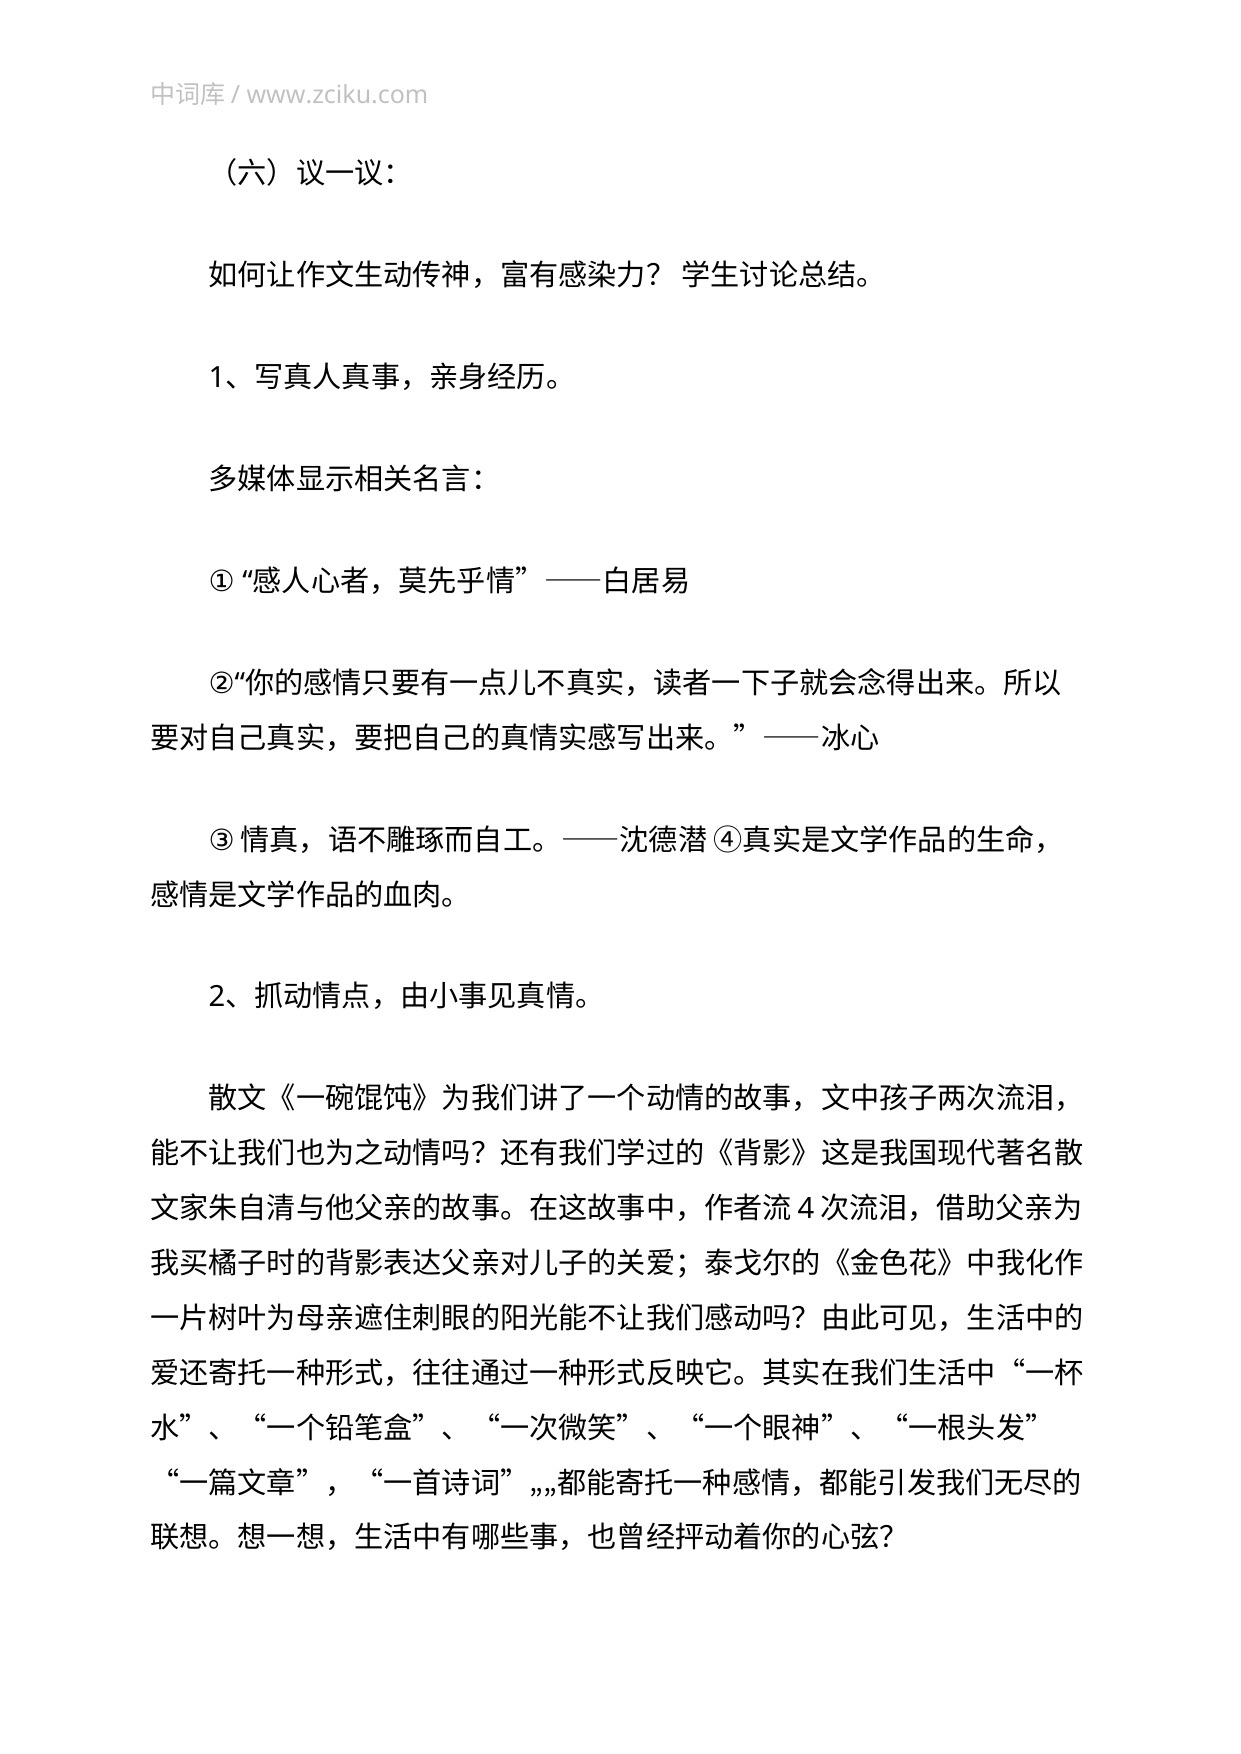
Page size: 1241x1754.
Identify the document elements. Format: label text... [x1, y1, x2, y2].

text （六）议一议： [150, 150, 1090, 192]
text 2、抓动情点，由小事见真情。 [150, 973, 1090, 1015]
text ②“你的感情只要有一点儿不真实，读者一下子就会念得出来。所以要对自己真实，要把自己的真情实感写出来。”——冰心 [150, 659, 1090, 757]
text ③情真，语不雕琢而自工。——沈德潜 ④真实是文学作品的生命，感情是文学作品的血肉。 [150, 816, 1090, 913]
text ① “感人心者，莫先乎情”——白居易 [150, 557, 1090, 600]
text 如何让作文生动传神，富有感染力？ 学生讨论总结。 [150, 252, 1090, 294]
text 1、写真人真事，亲身经历。 [150, 353, 1090, 396]
text 散文《一碗馄饨》为我们讲了一个动情的故事，文中孩子两次流泪，能不让我们也为之动情吗？还有我们学过的《背影》这是我国现代著名散文家朱自清与他父亲的故事。在这故事中，作者流4次流泪，借助父亲为我买橘子时的背影表达父亲对儿子的关爱；泰戈尔的《金色花》中我化作一片树叶为母亲遮住刺眼的阳光能不让我们感动吗？由此可见，生活中的爱还寄托一种形式，往往通过一种形式反映它。其实在我们生活中“一杯水”、“一个铅笔盒”、“一次微笑”、“一个眼神”、“一根头发”“一篇文章”，“一首诗词”„„都能寄托一种感情，都能引发我们无尽的联想。想一想，生活中有哪些事，也曾经抨动着你的心弦？ [150, 1075, 1090, 1556]
text 多媒体显示相关名言： [150, 456, 1090, 498]
